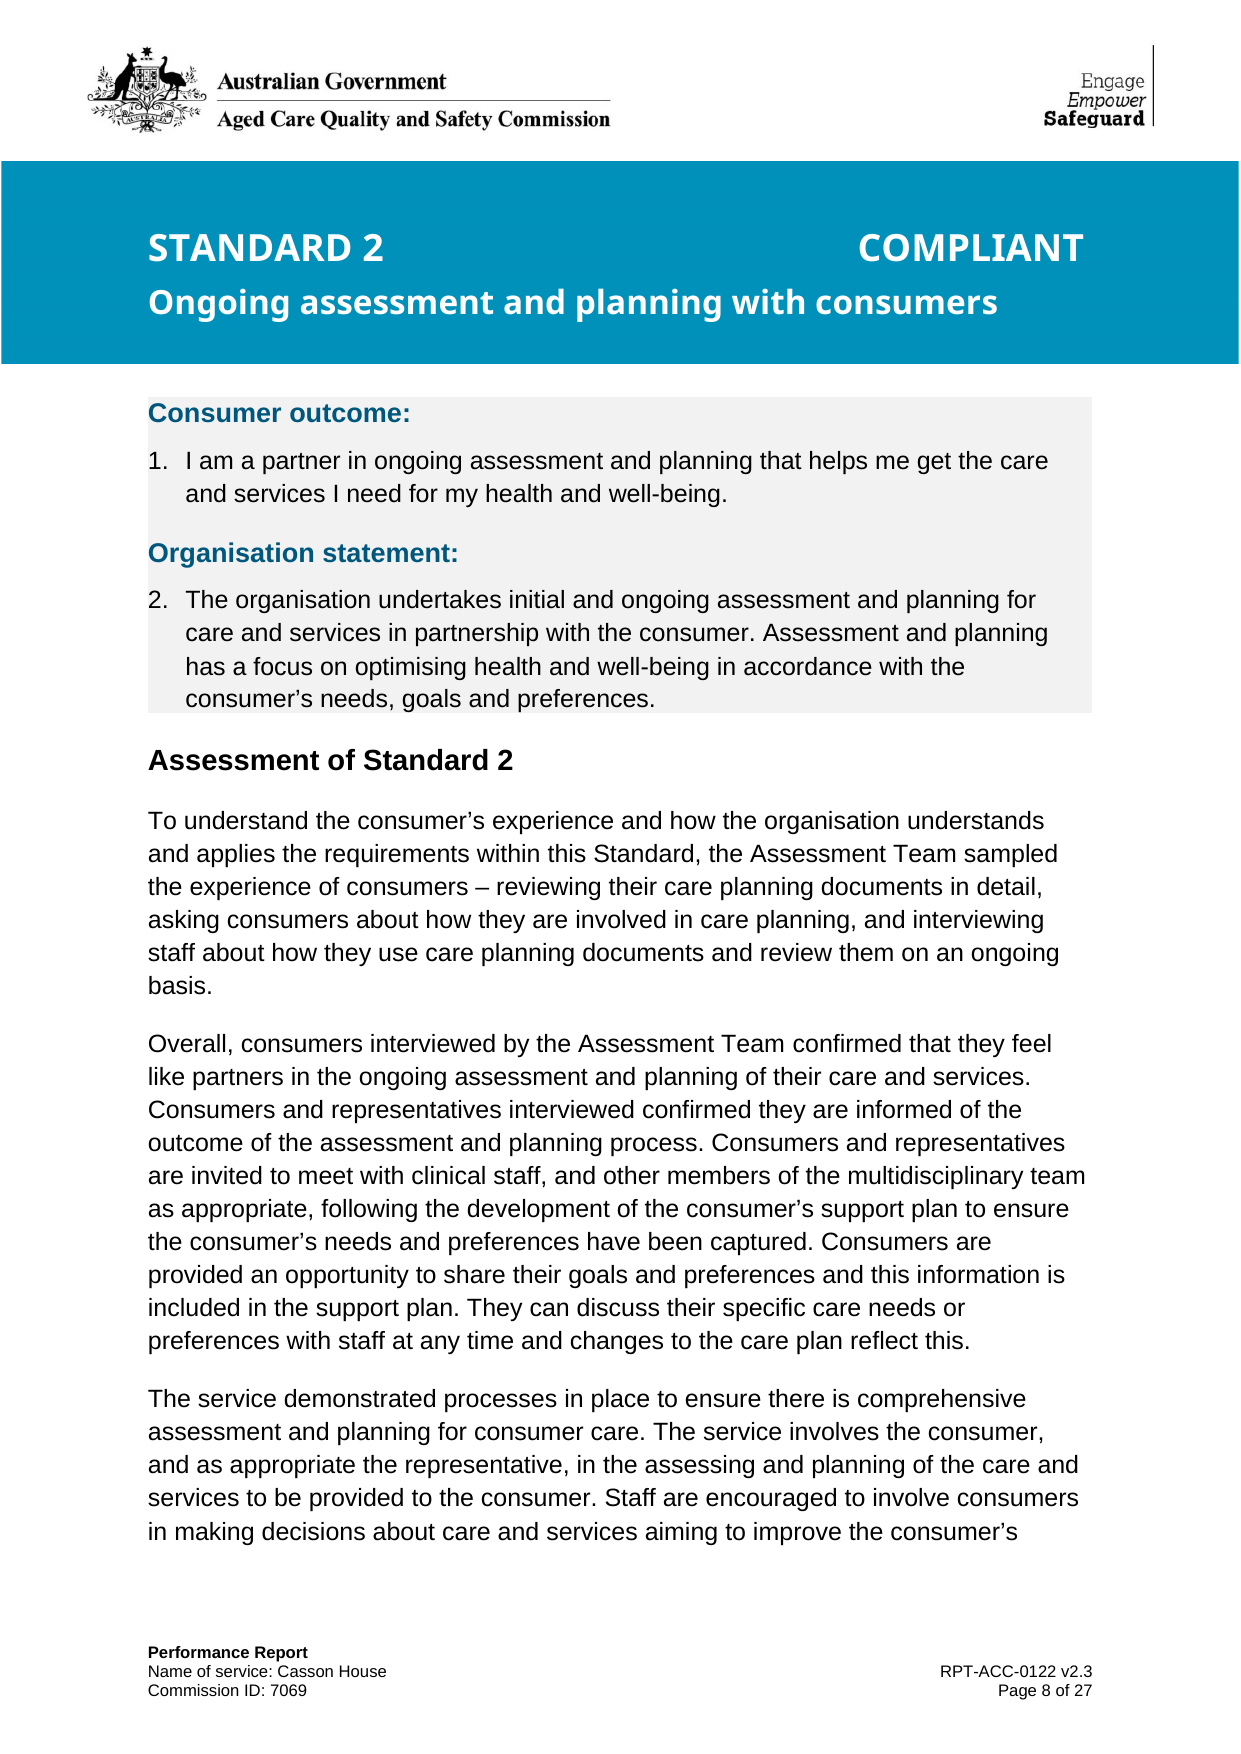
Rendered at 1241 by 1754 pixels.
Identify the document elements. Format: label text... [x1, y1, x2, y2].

text Overall, consumers interviewed by the Assessment Team confirmed that they feel like partners in the ongoing assessment and planning of their care and services. Consumers and representatives interviewed confirmed they are informed of the outcome of the assessment and planning process. Consumers and representatives are invited to meet with clinical staff, and other members of the multidisciplinary team as appropriate, following the development of the consumer’s support plan to ensure the consumer’s needs and preferences have been captured. Consumers are provided an opportunity to share their goals and preferences and this information is included in the support plan. They can discuss their specific care needs or preferences with staff at any time and changes to the care plan reflect this. [148, 1029, 1092, 1355]
subtitle Consumer outcome: [148, 397, 1092, 429]
subtitle Organisation statement: [148, 537, 1092, 568]
subtitle I am a partner in ongoing assessment and planning that helps me get the care and services I need for my health and well-being. [148, 446, 1092, 508]
list The organisation undertakes initial and ongoing assessment and planning for care and services in partnership with the consumer. Assessment and planning has a focus on optimising health and well-being in accordance with the consumer’s needs, goals and preferences. [148, 585, 1092, 713]
subtitle Assessment of Standard 2 [148, 742, 1092, 776]
picture [1, 0, 1241, 154]
text To understand the consumer’s experience and how the organisation understands and applies the requirements within this Standard, the Assessment Team sampled the experience of consumers – reviewing their care planning documents in detail, asking consumers about how they are involved in care planning, and interviewing staff about how they use care planning documents and review them on an ongoing basis. [148, 806, 1092, 1000]
subtitle STANDARD 2 COMPLIANT Ongoing assessment and planning with consumers [148, 221, 1092, 324]
